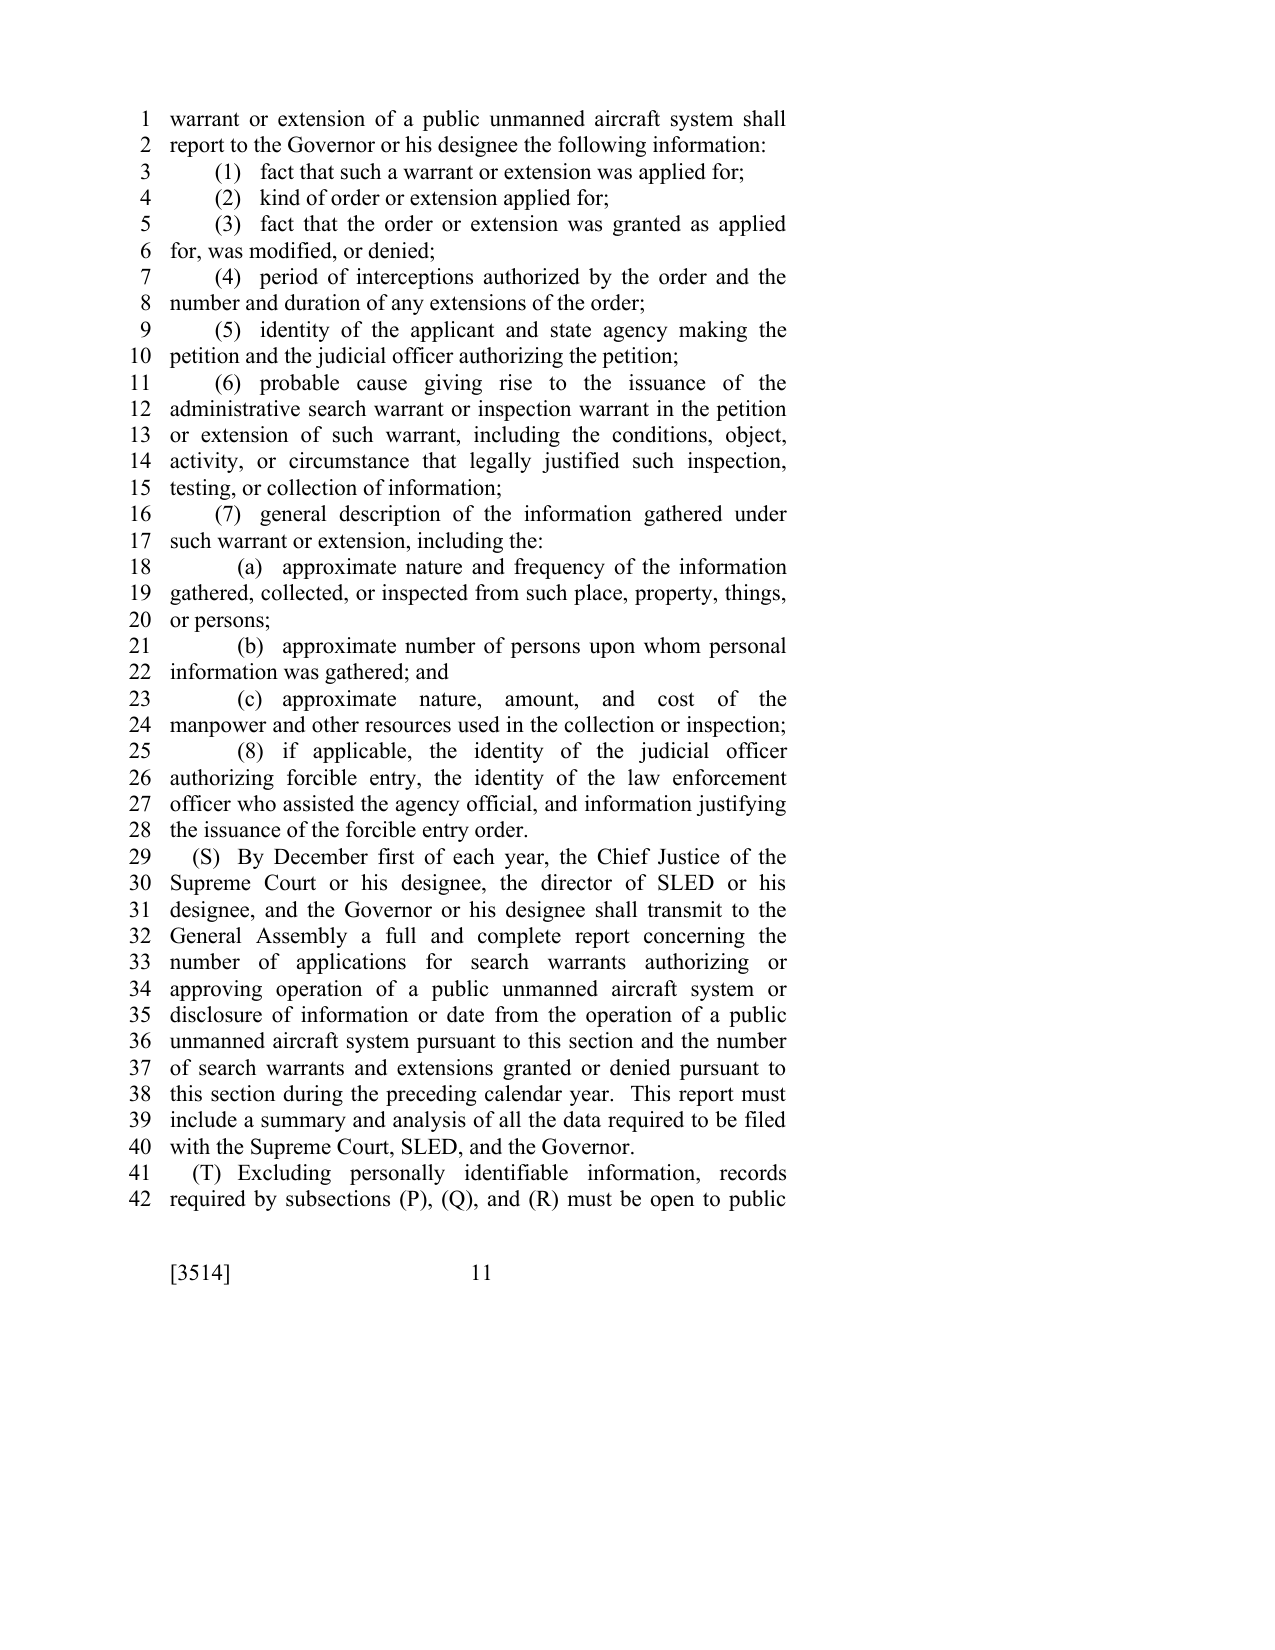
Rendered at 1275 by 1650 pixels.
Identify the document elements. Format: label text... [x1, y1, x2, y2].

text (c) approximate nature, amount, and cost of the manpower and other resources used in the collection or inspection; (8) if applicable, the identity of the judicial officer authorizing forcible entry, the identity of the law enforcement officer who assisted the agency official, and information justifying the issuance of the forcible entry order. [169, 685, 787, 843]
text (2) kind of order or extension applied for; [169, 184, 787, 210]
text (b) approximate number of persons upon whom personal information was gathered; and [169, 632, 787, 685]
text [169, 105, 787, 158]
text (4) period of interceptions authorized by the order and the number and duration of any extensions of the order; [169, 263, 787, 316]
text (7) general description of the information gathered under such warrant or extension, including the: [169, 500, 787, 553]
text (S) By December first of each year, the Chief Justice of the Supreme Court or his designee, the director of SLED or his designee, and the Governor or his designee shall transmit to the General Assembly a full and complete report concerning the number of applications for search warrants authorizing or approving operation of a public unmanned aircraft system or disclosure of information or date from the operation of a public unmanned aircraft system pursuant to this section and the number of search warrants and extensions granted or denied pursuant to this section during the preceding calendar year. This report must include a summary and analysis of all the data required to be filed with the Supreme Court, SLED, and the Governor. [169, 843, 787, 1159]
text (5) identity of the applicant and state agency making the petition and the judicial officer authorizing the petition; [169, 316, 787, 368]
text (a) approximate nature and frequency of the information gathered, collected, or inspected from such place, property, things, or persons; [169, 553, 787, 632]
text (1) fact that such a warrant or extension was applied for; [169, 158, 787, 184]
text (6) probable cause giving rise to the issuance of the administrative search warrant or inspection warrant in the petition or extension of such warrant, including the conditions, object, activity, or circumstance that legally justified such inspection, testing, or collection of information; [169, 368, 787, 500]
text (3) fact that the order or extension was granted as applied for, was modified, or denied; [169, 210, 787, 263]
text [169, 1159, 787, 1212]
